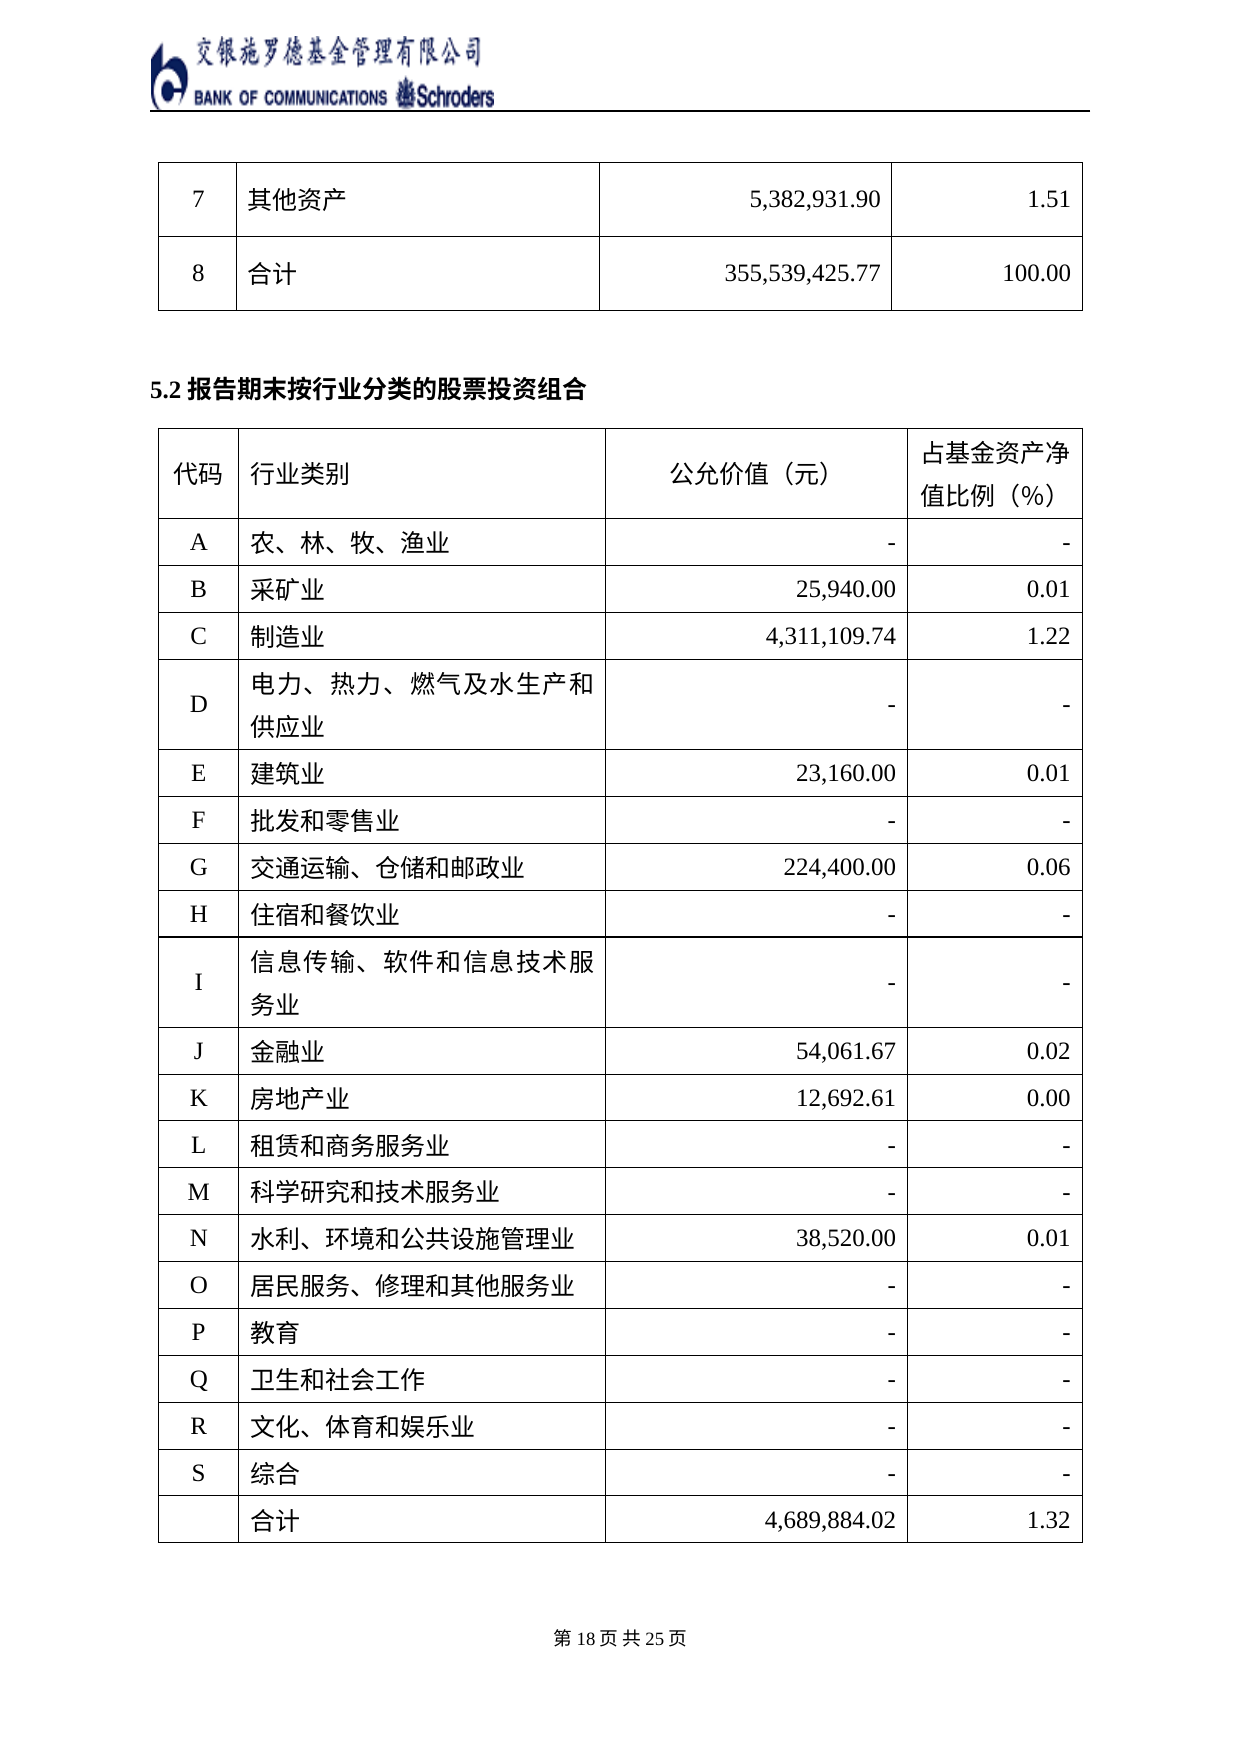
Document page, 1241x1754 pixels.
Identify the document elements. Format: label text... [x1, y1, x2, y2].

table_cell D [159, 660, 238, 749]
table_cell 租赁和商务服务业 [239, 1121, 605, 1167]
table_cell 文化、体育和娱乐业 [239, 1403, 605, 1448]
table_cell Q [159, 1356, 238, 1402]
table_cell 54,061.67 [606, 1028, 907, 1073]
table_cell 7 [159, 163, 236, 236]
table_cell - [908, 1403, 1082, 1448]
table_cell 100.00 [892, 237, 1082, 310]
table_cell - [908, 519, 1082, 565]
table_cell 采矿业 [239, 566, 605, 612]
table_cell 其他资产 [237, 163, 599, 236]
table_cell - [606, 1356, 907, 1402]
table_cell - [908, 1168, 1082, 1214]
table_cell - [606, 891, 907, 936]
table_cell - [606, 938, 907, 1027]
table_cell 农、林、牧、渔业 [239, 519, 605, 565]
table_cell 12,692.61 [606, 1075, 907, 1120]
table_cell 4,311,109.74 [606, 613, 907, 658]
table_cell - [606, 1168, 907, 1214]
table_cell K [159, 1075, 238, 1120]
table_cell 0.01 [908, 566, 1082, 612]
table_cell - [606, 797, 907, 843]
table_cell A [159, 519, 238, 565]
table_cell - [908, 938, 1082, 1027]
table_cell 电力、热力、燃气及水生产和供应业 [239, 660, 605, 749]
table_cell C [159, 613, 238, 658]
table_cell - [606, 1403, 907, 1448]
table_cell 5,382,931.90 [600, 163, 891, 236]
table_cell - [908, 1121, 1082, 1167]
table_cell 38,520.00 [606, 1215, 907, 1261]
table_cell - [606, 519, 907, 565]
table_header 行业类别 [239, 429, 605, 518]
table_cell 交通运输、仓储和邮政业 [239, 844, 605, 889]
table_cell H [159, 891, 238, 936]
table_cell - [908, 660, 1082, 749]
table_cell 建筑业 [239, 750, 605, 796]
table_cell - [908, 891, 1082, 936]
picture [151, 36, 494, 110]
table_cell [159, 1496, 238, 1542]
table_cell - [908, 1309, 1082, 1355]
table_cell - [606, 1309, 907, 1355]
table_cell 0.01 [908, 750, 1082, 796]
table_cell - [908, 1450, 1082, 1495]
table_cell 0.06 [908, 844, 1082, 889]
table_cell 科学研究和技术服务业 [239, 1168, 605, 1214]
table_cell 0.02 [908, 1028, 1082, 1073]
table_cell - [606, 1262, 907, 1308]
table_cell I [159, 938, 238, 1027]
table_cell 水利、环境和公共设施管理业 [239, 1215, 605, 1261]
table_cell - [606, 1450, 907, 1495]
table_cell 25,940.00 [606, 566, 907, 612]
table_cell R [159, 1403, 238, 1448]
table_cell 0.01 [908, 1215, 1082, 1261]
table_cell N [159, 1215, 238, 1261]
table_cell 居民服务、修理和其他服务业 [239, 1262, 605, 1308]
table_cell 住宿和餐饮业 [239, 891, 605, 936]
table_cell B [159, 566, 238, 612]
table_cell 卫生和社会工作 [239, 1356, 605, 1402]
table_cell 1.32 [908, 1496, 1082, 1542]
table_cell 23,160.00 [606, 750, 907, 796]
table_cell S [159, 1450, 238, 1495]
table_cell - [908, 797, 1082, 843]
table_cell L [159, 1121, 238, 1167]
table_cell J [159, 1028, 238, 1073]
table_cell F [159, 797, 238, 843]
table_cell 制造业 [239, 613, 605, 658]
table_cell 224,400.00 [606, 844, 907, 889]
table_cell 355,539,425.77 [600, 237, 891, 310]
table_cell 1.22 [908, 613, 1082, 658]
table_header 公允价值（元） [606, 429, 907, 518]
table_cell 教育 [239, 1309, 605, 1355]
text 5.2 报告期末按行业分类的股票投资组合 [150, 355, 1090, 420]
table_header 占基金资产净值比例（％） [908, 429, 1082, 518]
table_cell - [606, 660, 907, 749]
table_cell 8 [159, 237, 236, 310]
table_cell - [606, 1121, 907, 1167]
table_cell 1.51 [892, 163, 1082, 236]
table_cell 合计 [237, 237, 599, 310]
table_cell 综合 [239, 1450, 605, 1495]
table_cell 4,689,884.02 [606, 1496, 907, 1542]
table_cell E [159, 750, 238, 796]
table_cell 合计 [239, 1496, 605, 1542]
table_cell G [159, 844, 238, 889]
table_header 代码 [159, 429, 238, 518]
table_cell P [159, 1309, 238, 1355]
table_cell 信息传输、软件和信息技术服务业 [239, 938, 605, 1027]
table_cell - [908, 1356, 1082, 1402]
table_cell O [159, 1262, 238, 1308]
table_cell 金融业 [239, 1028, 605, 1073]
table_cell 0.00 [908, 1075, 1082, 1120]
table_cell 批发和零售业 [239, 797, 605, 843]
table_cell M [159, 1168, 238, 1214]
table_cell 房地产业 [239, 1075, 605, 1120]
table_cell - [908, 1262, 1082, 1308]
